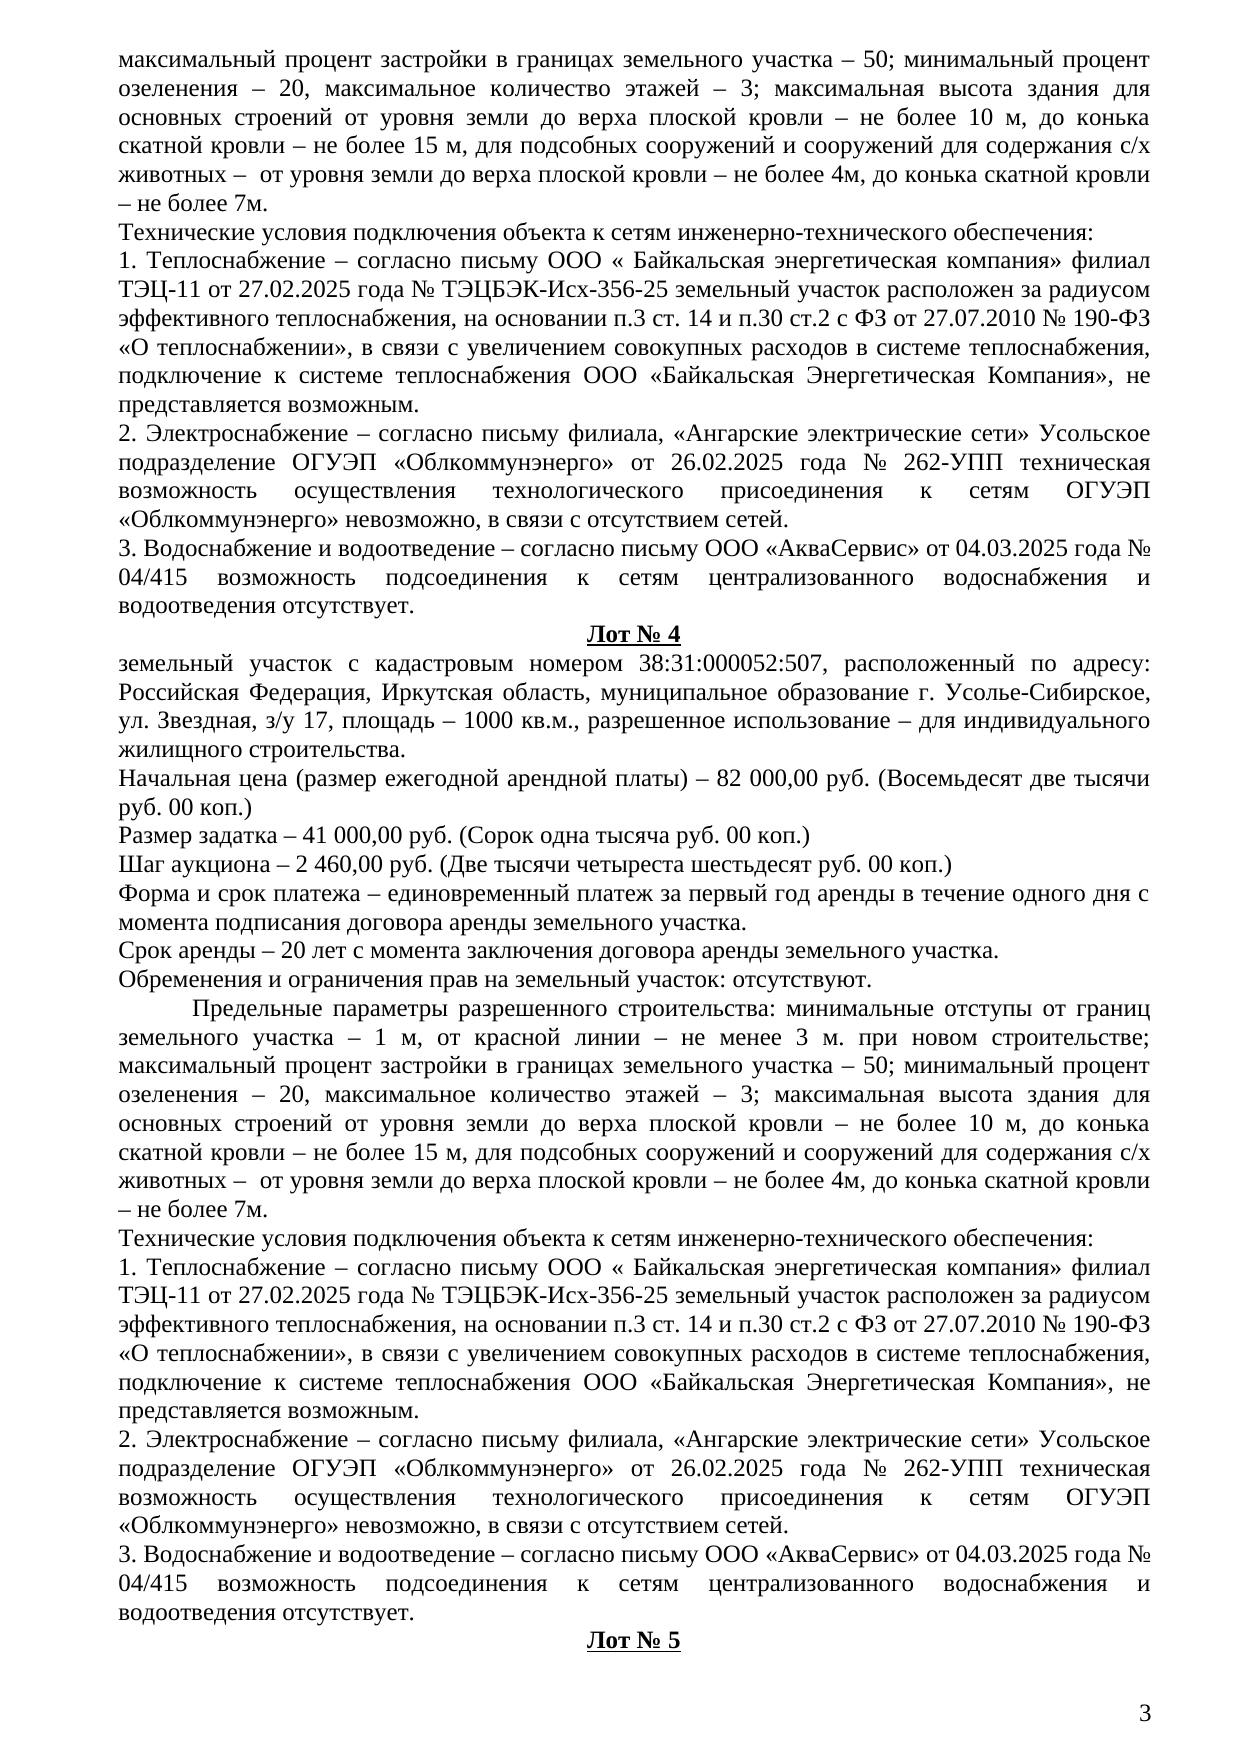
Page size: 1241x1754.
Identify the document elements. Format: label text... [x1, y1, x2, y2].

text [118, 44, 1152, 217]
text Шаг аукциона – 2 460,00 руб. (Две тысячи четыреста шестьдесят руб. 00 коп.) [118, 849, 1152, 878]
text Технические условия подключения объекта к сетям инженерно-технического обеспечения: [118, 1223, 1152, 1252]
text Технические условия подключения объекта к сетям инженерно-технического обеспечения: [118, 217, 1152, 246]
text Начальная цена (размер ежегодной арендной платы) – 82 000,00 руб. (Восемьдесят две тысячи руб. 00 коп.) [118, 763, 1152, 821]
text 2. Электроснабжение – согласно письму филиала, «Ангарские электрические сети» Усольское подразделение ОГУЭП «Облкоммунэнерго» от 26.02.2025 года № 262-УПП техническая возможность осуществления технологического присоединения к сетям ОГУЭП «Облкоммунэнерго» невозможно, в связи с отсутствием сетей. [118, 1424, 1152, 1539]
text Лот № 4 [118, 619, 1149, 648]
text 1. Теплоснабжение – согласно письму ООО « Байкальская энергетическая компания» филиал ТЭЦ-11 от 27.02.2025 года № ТЭЦБЭК-Исх-356-25 земельный участок расположен за радиусом эффективного теплоснабжения, на основании п.3 ст. 14 и п.30 ст.2 с ФЗ от 27.07.2010 № 190-ФЗ «О теплоснабжении», в связи с увеличением совокупных расходов в системе теплоснабжения, подключение к системе теплоснабжения ООО «Байкальская Энергетическая Компания», не представляется возможным. [118, 246, 1152, 418]
text 2. Электроснабжение – согласно письму филиала, «Ангарские электрические сети» Усольское подразделение ОГУЭП «Облкоммунэнерго» от 26.02.2025 года № 262-УПП техническая возможность осуществления технологического присоединения к сетям ОГУЭП «Облкоммунэнерго» невозможно, в связи с отсутствием сетей. [118, 418, 1152, 533]
text Форма и срок платежа – единовременный платеж за первый год аренды в течение одного дня с момента подписания договора аренды земельного участка. [118, 878, 1152, 936]
text 3. Водоснабжение и водоотведение – согласно письму ООО «АкваСервис» от 04.03.2025 года № 04/415 возможность подсоединения к сетям централизованного водоснабжения и водоотведения отсутствует. [118, 533, 1152, 619]
text Обременения и ограничения прав на земельный участок: отсутствуют. [118, 964, 1152, 993]
text 3. Водоснабжение и водоотведение – согласно письму ООО «АкваСервис» от 04.03.2025 года № 04/415 возможность подсоединения к сетям централизованного водоснабжения и водоотведения отсутствует. [118, 1539, 1152, 1626]
text Лот № 5 [118, 1626, 1149, 1654]
text Размер задатка – 41 000,00 руб. (Сорок одна тысяча руб. 00 коп.) [118, 821, 1152, 849]
text земельный участок с кадастровым номером 38:31:000052:507, расположенный по адресу: Российская Федерация, Иркутская область, муниципальное образование г. Усолье-Сибирское, ул. Звездная, з/у 17, площадь – 1000 кв.м., разрешенное использование – для индивидуального жилищного строительства. [118, 648, 1152, 763]
text 1. Теплоснабжение – согласно письму ООО « Байкальская энергетическая компания» филиал ТЭЦ-11 от 27.02.2025 года № ТЭЦБЭК-Исх-356-25 земельный участок расположен за радиусом эффективного теплоснабжения, на основании п.3 ст. 14 и п.30 ст.2 с ФЗ от 27.07.2010 № 190-ФЗ «О теплоснабжении», в связи с увеличением совокупных расходов в системе теплоснабжения, подключение к системе теплоснабжения ООО «Байкальская Энергетическая Компания», не представляется возможным. [118, 1252, 1152, 1424]
text Срок аренды – 20 лет с момента заключения договора аренды земельного участка. [118, 936, 1152, 964]
